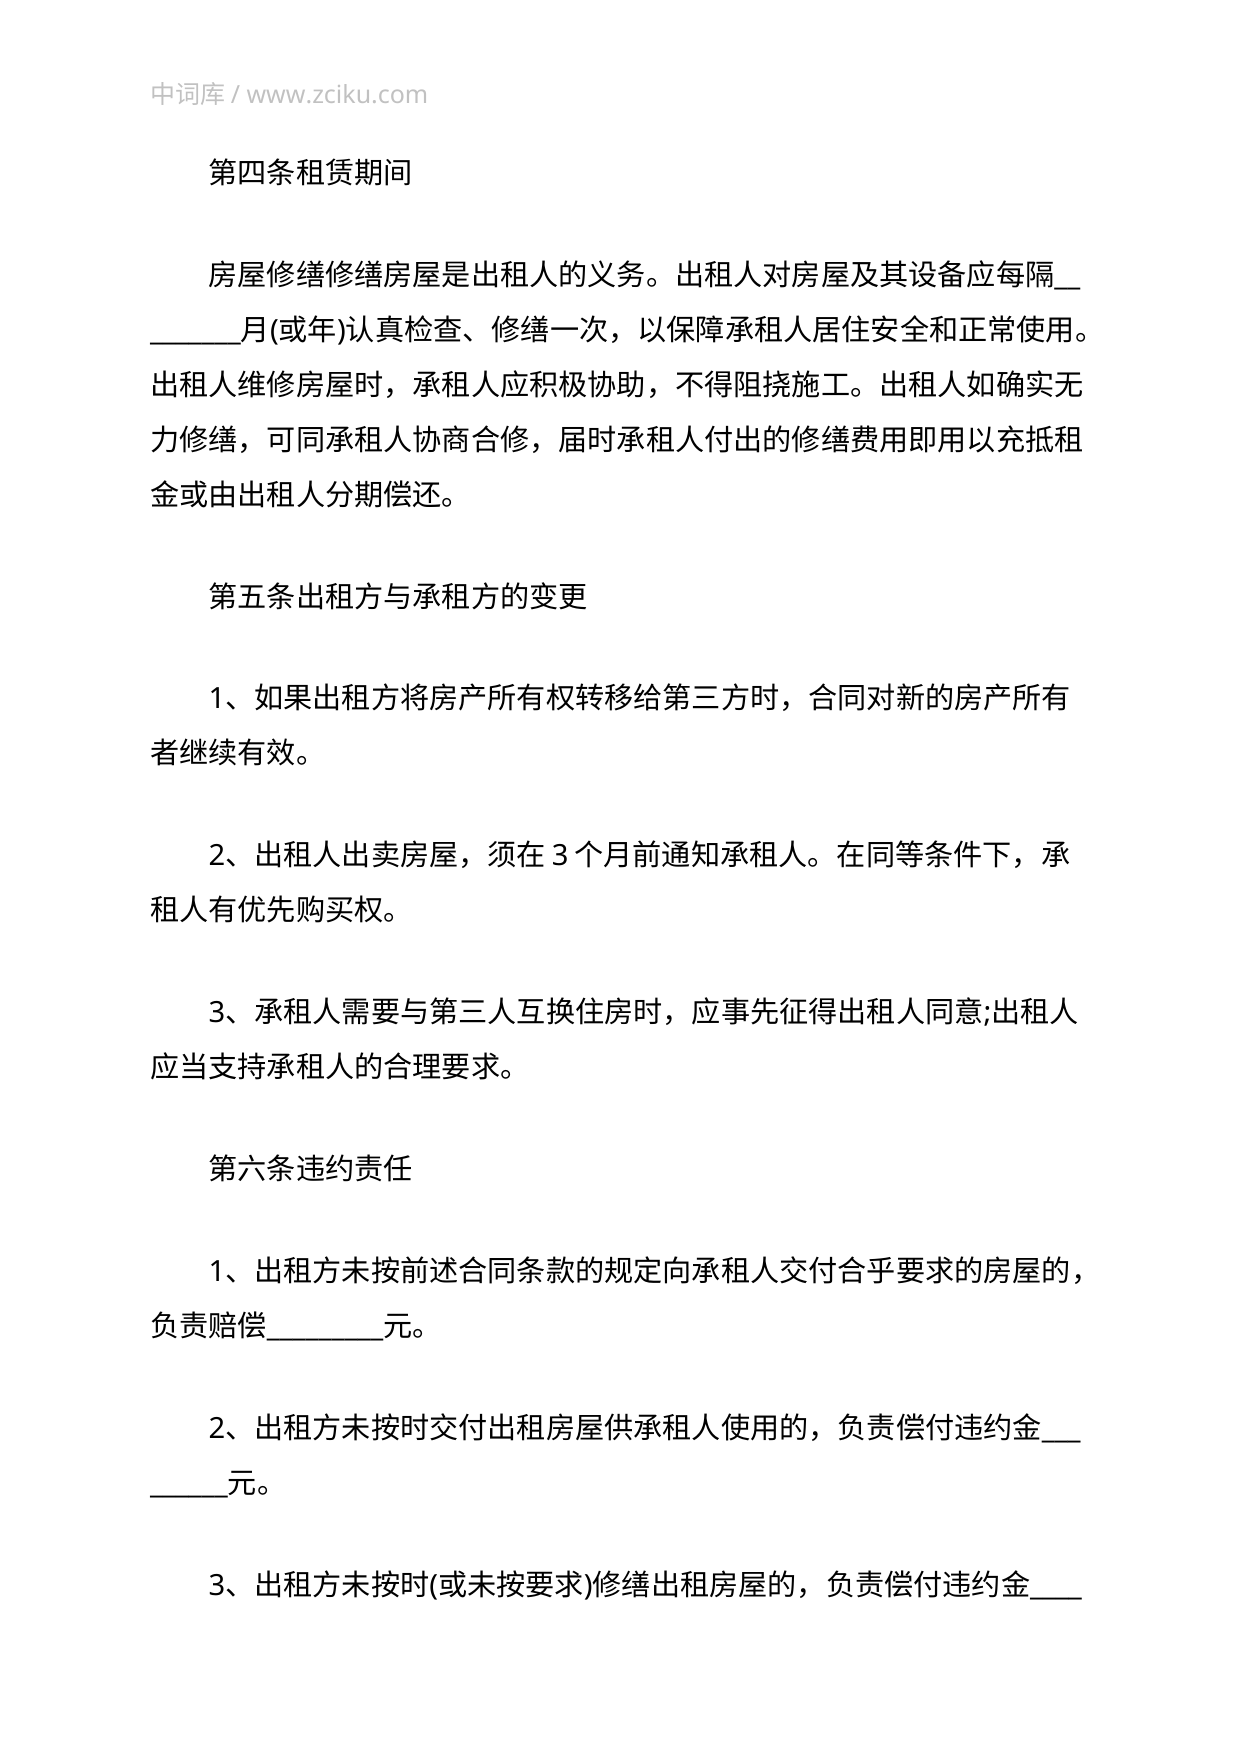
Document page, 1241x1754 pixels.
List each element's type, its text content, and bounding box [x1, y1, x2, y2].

text 第五条出租方与承租方的变更 [150, 573, 1090, 616]
text 第六条违约责任 [150, 1145, 1090, 1188]
text 第四条租赁期间 [150, 150, 1090, 192]
text 房屋修缮修缮房屋是出租人的义务。出租人对房屋及其设备应每隔_________月(或年)认真检查、修缮一次，以保障承租人居住安全和正常使用。出租人维修房屋时，承租人应积极协助，不得阻挠施工。出租人如确实无力修缮，可同承租人协商合修，届时承租人付出的修缮费用即用以充抵租金或由出租人分期偿还。 [150, 252, 1090, 514]
text 2、出租人出卖房屋，须在3个月前通知承租人。在同等条件下，承租人有优先购买权。 [150, 832, 1090, 929]
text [150, 1561, 1090, 1603]
text 2、出租方未按时交付出租房屋供承租人使用的，负责偿付违约金_________元。 [150, 1404, 1090, 1502]
text 1、如果出租方将房产所有权转移给第三方时，合同对新的房产所有者继续有效。 [150, 675, 1090, 772]
text 1、出租方未按前述合同条款的规定向承租人交付合乎要求的房屋的，负责赔偿_________元。 [150, 1247, 1090, 1344]
text 3、承租人需要与第三人互换住房时，应事先征得出租人同意;出租人应当支持承租人的合理要求。 [150, 989, 1090, 1086]
